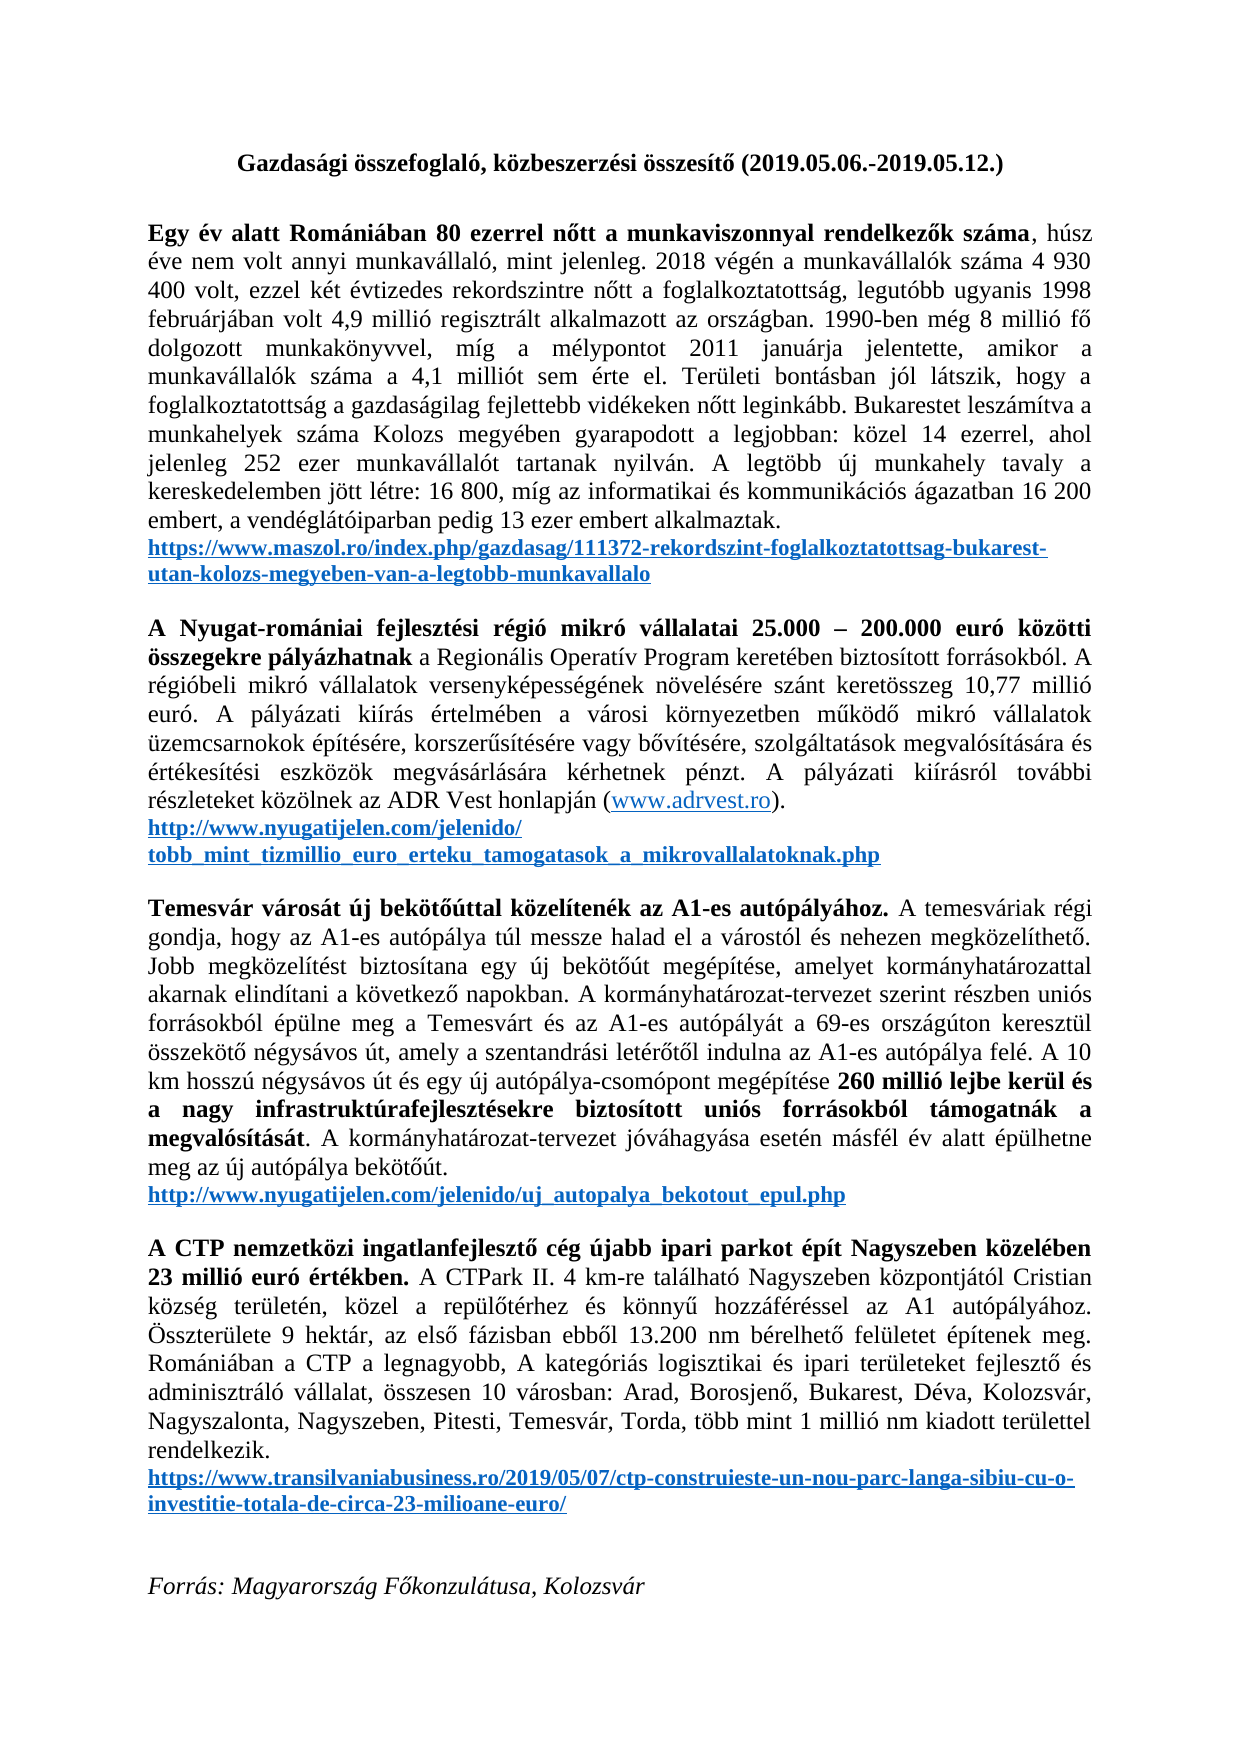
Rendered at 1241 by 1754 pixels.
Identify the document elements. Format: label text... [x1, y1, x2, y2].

text http://www.nyugatijelen.com/jelenido/tobb_mint_tizmillio_euro_erteku_tamogatasok_a_mikrovallalatoknak.php [148, 814, 1093, 867]
text Egy év alatt Romániában 80 ezerrel nőtt a munkaviszonnyal rendelkezők száma, húsz éve nem volt annyi munkavállaló, mint jelenleg. 2018 végén a munkavállalók száma 4 930 400 volt, ezzel két évtizedes rekordszintre nőtt a foglalkoztatottság, legutóbb ugyanis 1998 februárjában volt 4,9 millió regisztrált alkalmazott az országban. 1990-ben még 8 millió fő dolgozott munkakönyvvel, míg a mélypontot 2011 januárja jelentette, amikor a munkavállalók száma a 4,1 milliót sem érte el. Területi bontásban jól látszik, hogy a foglalkoztatottság a gazdaságilag fejlettebb vidékeken nőtt leginkább. Bukarestet leszámítva a munkahelyek száma Kolozs megyében gyarapodott a legjobban: közel 14 ezerrel, ahol jelenleg 252 ezer munkavállalót tartanak nyilván. A legtöbb új munkahely tavaly a kereskedelemben jött létre: 16 800, míg az informatikai és kommunikációs ágazatban 16 200 embert, a vendéglátóiparban pedig 13 ezer embert alkalmaztak. [148, 218, 1093, 534]
text A CTP nemzetközi ingatlanfejlesztő cég újabb ipari parkot épít Nagyszeben közelében 23 millió euró értékben. A CTPark II. 4 km-re található Nagyszeben központjától Cristian község területén, közel a repülőtérhez és könnyű hozzáféréssel az A1 autópályához. Összterülete 9 hektár, az első fázisban ebből 13.200 nm bérelhető felületet építenek meg. Romániában a CTP a legnagyobb, A kategóriás logisztikai és ipari területeket fejlesztő és adminisztráló vállalat, összesen 10 városban: Arad, Borosjenő, Bukarest, Déva, Kolozsvár, Nagyszalonta, Nagyszeben, Pitesti, Temesvár, Torda, több mint 1 millió nm kiadott területtel rendelkezik. [148, 1233, 1093, 1463]
text https://www.transilvaniabusiness.ro/2019/05/07/ctp-construieste-un-nou-parc-langa-sibiu-cu-o-investitie-totala-de-circa-23-milioane-euro/ [148, 1463, 1093, 1516]
text A Nyugat-romániai fejlesztési régió mikró vállalatai 25.000 – 200.000 euró közötti összegekre pályázhatnak a Regionális Operatív Program keretében biztosított forrásokból. A régióbeli mikró vállalatok versenyképességének növelésére szánt keretösszeg 10,77 millió euró. A pályázati kiírás értelmében a városi környezetben működő mikró vállalatok üzemcsarnokok építésére, korszerűsítésére vagy bővítésére, szolgáltatások megvalósítására és értékesítési eszközök megvásárlására kérhetnek pénzt. A pályázati kiírásról további részleteket közölnek az ADR Vest honlapján (www.adrvest.ro). [148, 613, 1093, 814]
text https://www.maszol.ro/index.php/gazdasag/111372-rekordszint-foglalkoztatottsag-bukarest-utan-kolozs-megyeben-van-a-legtobb-munkavallalo [148, 534, 1093, 587]
text Gazdasági összefoglaló, közbeszerzési összesítő (2019.05.06.-2019.05.12.) [148, 148, 1093, 176]
text Forrás: Magyarország Főkonzulátusa, Kolozsvár [148, 1571, 1093, 1600]
text Temesvár városát új bekötőúttal közelítenék az A1-es autópályához. A temesváriak régi gondja, hogy az A1-es autópálya túl messze halad el a várostól és nehezen megközelíthető. Jobb megközelítést biztosítana egy új bekötőút megépítése, amelyet kormányhatározattal akarnak elindítani a következő napokban. A kormányhatározat-tervezet szerint részben uniós forrásokból épülne meg a Temesvárt és az A1-es autópályát a 69-es országúton keresztül összekötő négysávos út, amely a szentandrási letérőtől indulna az A1-es autópálya felé. A 10 km hosszú négysávos út és egy új autópálya-csomópont megépítése 260 millió lejbe kerül és a nagy infrastruktúrafejlesztésekre biztosított uniós forrásokból támogatnák a megvalósítását. A kormányhatározat-tervezet jóváhagyása esetén másfél év alatt épülhetne meg az új autópálya bekötőút. [148, 893, 1093, 1181]
text http://www.nyugatijelen.com/jelenido/uj_autopalya_bekotout_epul.php [148, 1181, 1093, 1207]
